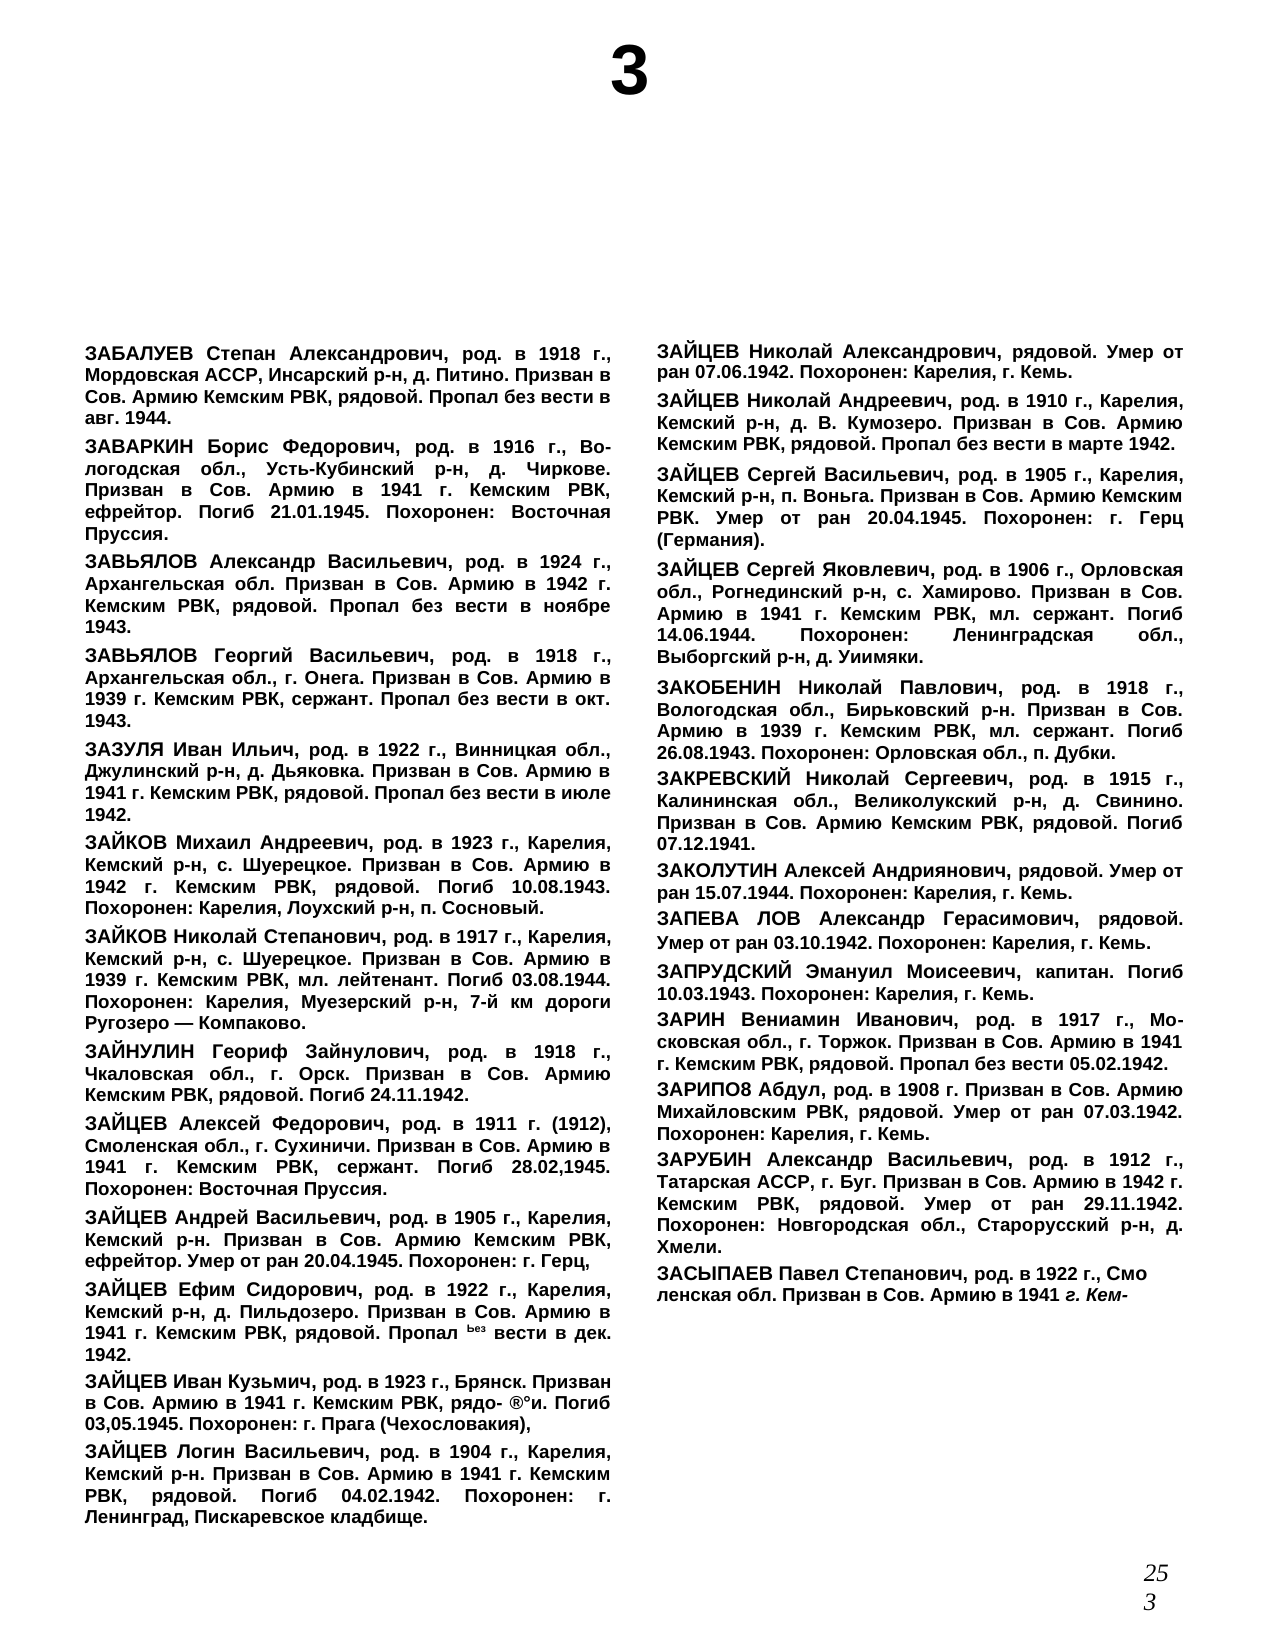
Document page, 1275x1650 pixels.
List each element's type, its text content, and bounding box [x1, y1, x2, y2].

text ЗАЙЦЕВ Николай Андреевич, род. в 1910 г., Карелия, Кемский р-н, д. В. Кумозеро. Призван в Сов. Армию Кемским РВК, рядовой. Пропал без вести в марте 1942. [657, 390, 1183, 454]
text ЗАЙКОВ Николай Степанович, род. в 1917 г., Карелия, Кемский р-н, с. Шуерецкое. Призван в Сов. Армию в 1939 г. Кемским РВК, мл. лейтенант. Погиб 03.08.1944. Похоронен: Карелия, Муезерский р-н, 7-й км дороги Ругозеро — Компаково. [84, 925, 611, 1034]
text ЗАЙЦЕВ Андрей Васильевич, род. в 1905 г., Карелия, Кемский р-н. Призван в Сов. Армию Кемским РВК, ефрейтор. Умер от ран 20.04.1945. Похоронен: г. Герц, [84, 1206, 611, 1272]
text ленская обл. Призван в Сов. Армию в 1941 г. Кем- [657, 1284, 1183, 1306]
text ЗАПРУДСКИЙ Эмануил Моисеевич, капитан. Погиб 10.03.1943. Похоронен: Карелия, г. Кемь. [657, 960, 1183, 1004]
text ЗАСЫПАЕВ Павел Степанович, род. в 1922 г., Смо [657, 1261, 1183, 1284]
text ЗАКРЕВСКИЙ Николай Сергеевич, род. в 1915 г., Калининская обл., Великолукский р-н, д. Свинино. Призван в Сов. Армию Кемским РВК, рядовой. Погиб 07.12.1941. [657, 767, 1183, 854]
text ЗАЙЦЕВ Сергей Васильевич, род. в 1905 г., Карелия, Кемский р-н, п. Воньга. Призван в Сов. Армию Кемским РВК. Умер от ран 20.04.1945. Похоронен: г. Герц (Германия). [657, 463, 1183, 550]
text ЗАВЬЯЛОВ Александр Васильевич, род. в 1924 г., Архангельская обл. Призван в Сов. Армию в 1942 г. Кемским РВК, рядовой. Пропал без вести в ноябре 1943. [84, 550, 611, 638]
text ЗАЙЦЕВ Ефим Сидорович, род. в 1922 г., Карелия, Кемский р-н, д. Пильдозеро. Призван в Сов. Армию в 1941 г. Кемским РВК, рядовой. Пропал Ьез вести в дек. 1942. [84, 1278, 611, 1365]
text ЗАЙЦЕВ Сергей Яковлевич, род. в 1906 г., Орловская обл., Рогнединский р-н, с. Хамирово. Призван в Сов. Армию в 1941 г. Кемским РВК, мл. сержант. Погиб 14.06.1944. Похоронен: Ленинградская обл., Выборгский р-н, д. Уиимяки. [657, 558, 1183, 667]
text ЗАЙЦЕВ Николай Александрович, рядовой. Умер от ран 07.06.1942. Похоронен: Карелия, г. Кемь. [657, 341, 1183, 382]
text ЗАЙКОВ Михаил Андреевич, род. в 1923 г., Карелия, Кемский р-н, с. Шуерецкое. Призван в Сов. Армию в 1942 г. Кемским РВК, рядовой. Погиб 10.08.1943. Похоронен: Карелия, Лоухский р-н, п. Сосновый. [84, 831, 611, 918]
text ЗАРИН Вениамин Иванович, род. в 1917 г., Московская обл., г. Торжок. Призван в Сов. Армию в 1941 г. Кемским РВК, рядовой. Пропал без вести 05.02.1942. [657, 1008, 1183, 1074]
text ЗАЙЦЕВ Алексей Федорович, род. в 1911 г. (1912), Смоленская обл., г. Сухиничи. Призван в Сов. Армию в 1941 г. Кемским РВК, сержант. Погиб 28.02,1945. Похоронен: Восточная Пруссия. [84, 1112, 611, 1199]
text ЗАРУБИН Александр Васильевич, род. в 1912 г., Татарская АССР, г. Буг. Призван в Сов. Армию в 1942 г. Кемским РВК, рядовой. Умер от ран 29.11.1942. Похоронен: Новгородская обл., Старорусский р-н, д. Хмели. [657, 1148, 1183, 1257]
text ЗАЙНУЛИН Геориф Зайнулович, род. в 1918 г., Чкаловская обл., г. Орск. Призван в Сов. Армию Кемским РВК, рядовой. Погиб 24.11.1942. [84, 1040, 611, 1106]
text ЗАВЬЯЛОВ Георгий Васильевич, род. в 1918 г., Архангельская обл., г. Онега. Призван в Сов. Армию в 1939 г. Кемским РВК, сержант. Пропал без вести в окт. 1943. [84, 644, 611, 731]
text ЗАПЕВА ЛОВ Александр Герасимович, рядовой. Умер от ран 03.10.1942. Похоронен: Карелия, г. Кемь. [657, 907, 1183, 953]
text ЗАКОБЕНИН Николай Павлович, род. в 1918 г., Вологодская обл., Бирьковский р-н. Призван в Сов. Армию в 1939 г. Кемским РВК, мл. сержант. Погиб 26.08.1943. Похоронен: Орловская обл., п. Дубки. [657, 676, 1183, 763]
text ЗАКОЛУТИН Алексей Андриянович, рядовой. Умер от ран 15.07.1944. Похоронен: Карелия, г. Кемь. [657, 859, 1183, 903]
text ЗАВАРКИН Борис Федорович, род. в 1916 г., Вологодская обл., Усть-Кубинский р-н, д. Чиркове. Призван в Сов. Армию в 1941 г. Кемским РВК, ефрейтор. Погиб 21.01.1945. Похоронен: Восточная Пруссия. [84, 435, 611, 544]
text ЗАЙЦЕВ Иван Кузьмич, род. в 1923 г., Брянск. Призван в Сов. Армию в 1941 г. Кемским РВК, рядо- ®°и. Погиб 03,05.1945. Похоронен: г. Прага (Чехословакия), [84, 1371, 611, 1434]
text ЗАРИПО8 Абдул, род. в 1908 г. Призван в Сов. Армию Михайловским РВК, рядовой. Умер от ран 07.03.1942. Похоронен: Карелия, г. Кемь. [657, 1078, 1183, 1144]
text ЗАЗУЛЯ Иван Ильич, род. в 1922 г., Винницкая обл., Джулинский р-н, д. Дьяковка. Призван в Сов. Армию в 1941 г. Кемским РВК, рядовой. Пропал без вести в июле 1942. [84, 737, 611, 825]
text ЗАБАЛУЕВ Степан Александрович, род. в 1918 г., Мордовская АССР, Инсарский р-н, д. Питино. Призван в Сов. Армию Кемским РВК, рядовой. Пропал без вести в авг. 1944. [84, 341, 611, 429]
text ЗАЙЦЕВ Логин Васильевич, род. в 1904 г., Карелия, Кемский р-н. Призван в Сов. Армию в 1941 г. Кемским РВК, рядовой. Погиб 04.02.1942. Похоронен: г. Ленинград, Пискаревское кладбище. [84, 1440, 611, 1528]
